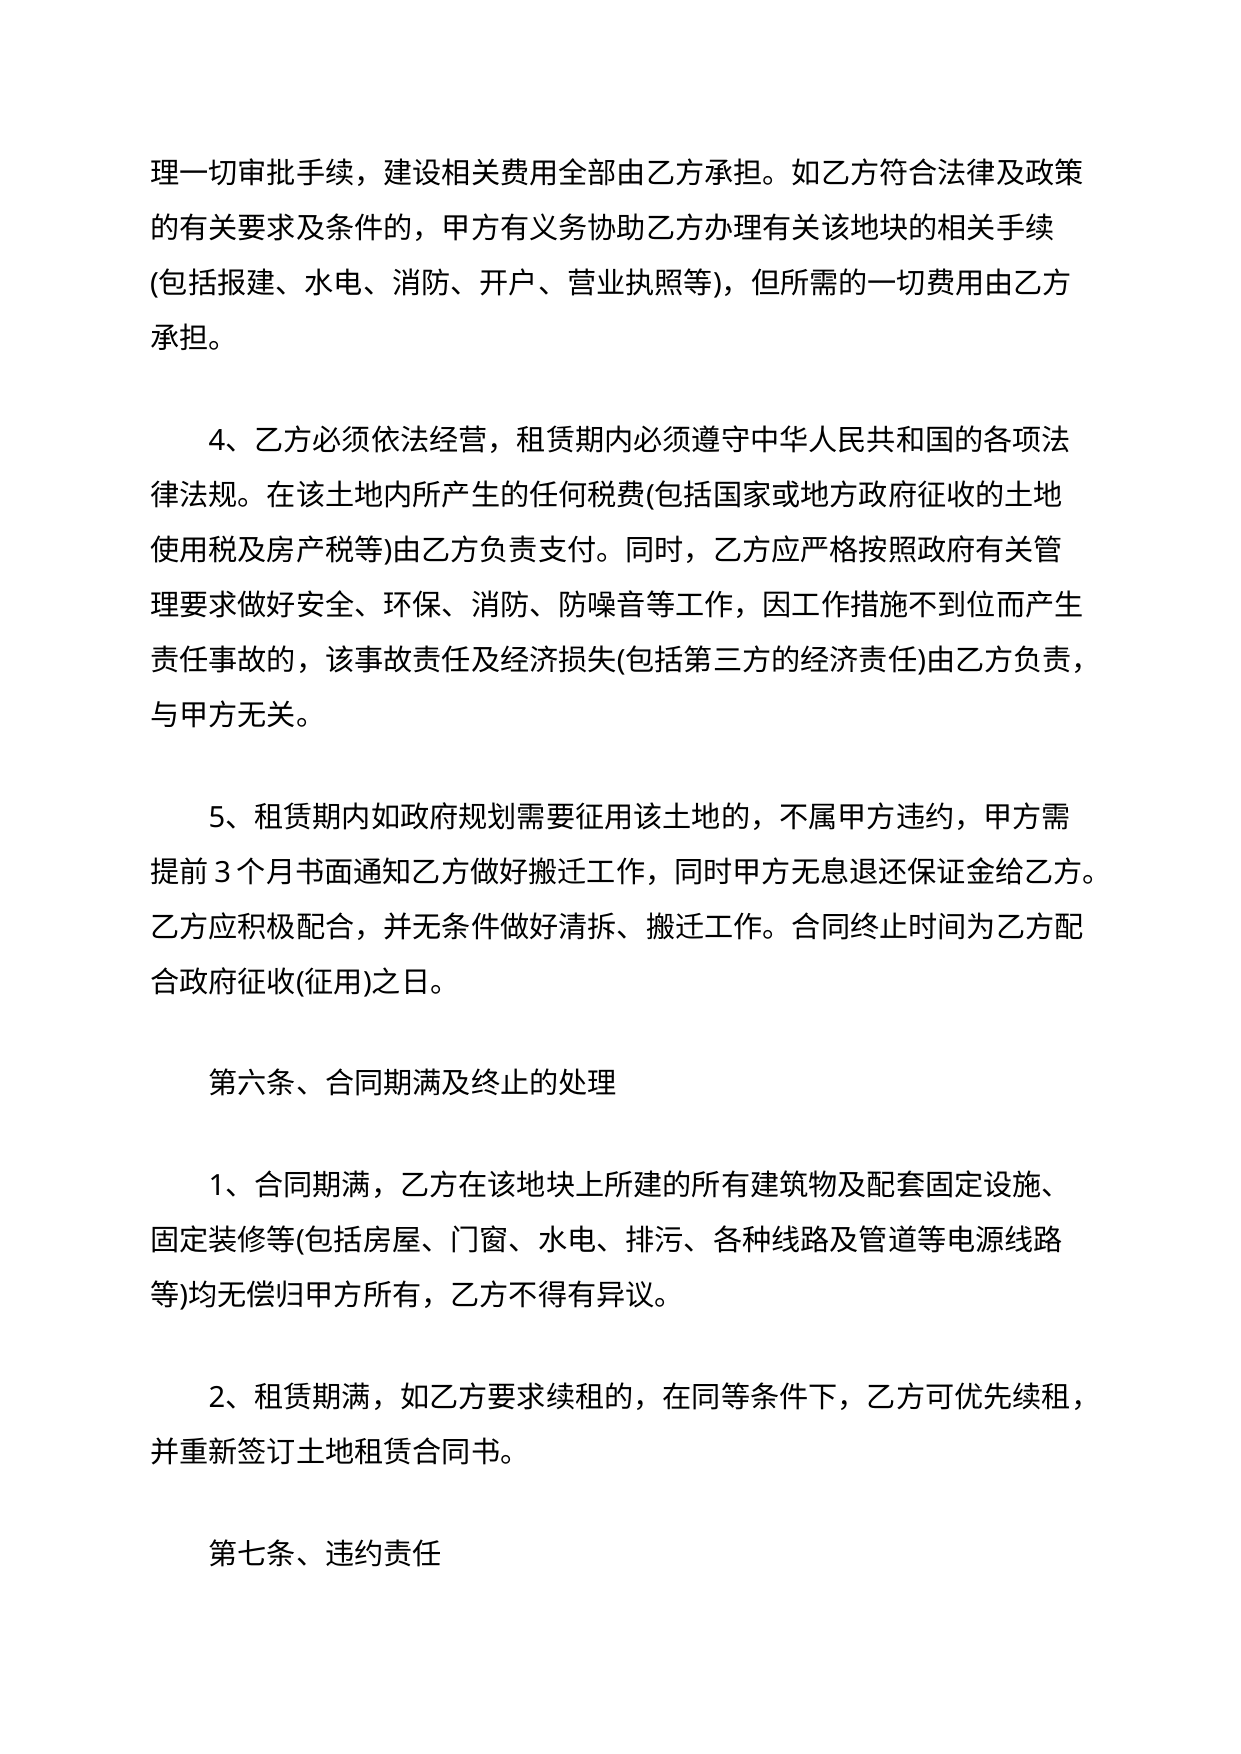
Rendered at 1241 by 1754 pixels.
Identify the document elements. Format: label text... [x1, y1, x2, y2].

text 第六条、合同期满及终止的处理 [150, 1060, 1090, 1102]
text 1、合同期满，乙方在该地块上所建的所有建筑物及配套固定设施、固定装修等(包括房屋、门窗、水电、排污、各种线路及管道等电源线路等)均无偿归甲方所有，乙方不得有异议。 [150, 1162, 1090, 1314]
text 4、乙方必须依法经营，租赁期内必须遵守中华人民共和国的各项法律法规。在该土地内所产生的任何税费(包括国家或地方政府征收的土地使用税及房产税等)由乙方负责支付。同时，乙方应严格按照政府有关管理要求做好安全、环保、消防、防噪音等工作，因工作措施不到位而产生责任事故的，该事故责任及经济损失(包括第三方的经济责任)由乙方负责，与甲方无关。 [150, 417, 1090, 734]
text 2、租赁期满，如乙方要求续租的，在同等条件下，乙方可优先续租，并重新签订土地租赁合同书。 [150, 1374, 1090, 1471]
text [150, 150, 1090, 357]
text 5、租赁期内如政府规划需要征用该土地的，不属甲方违约，甲方需提前3个月书面通知乙方做好搬迁工作，同时甲方无息退还保证金给乙方。乙方应积极配合，并无条件做好清拆、搬迁工作。合同终止时间为乙方配合政府征收(征用)之日。 [150, 793, 1090, 1001]
text 第七条、违约责任 [150, 1531, 1090, 1573]
